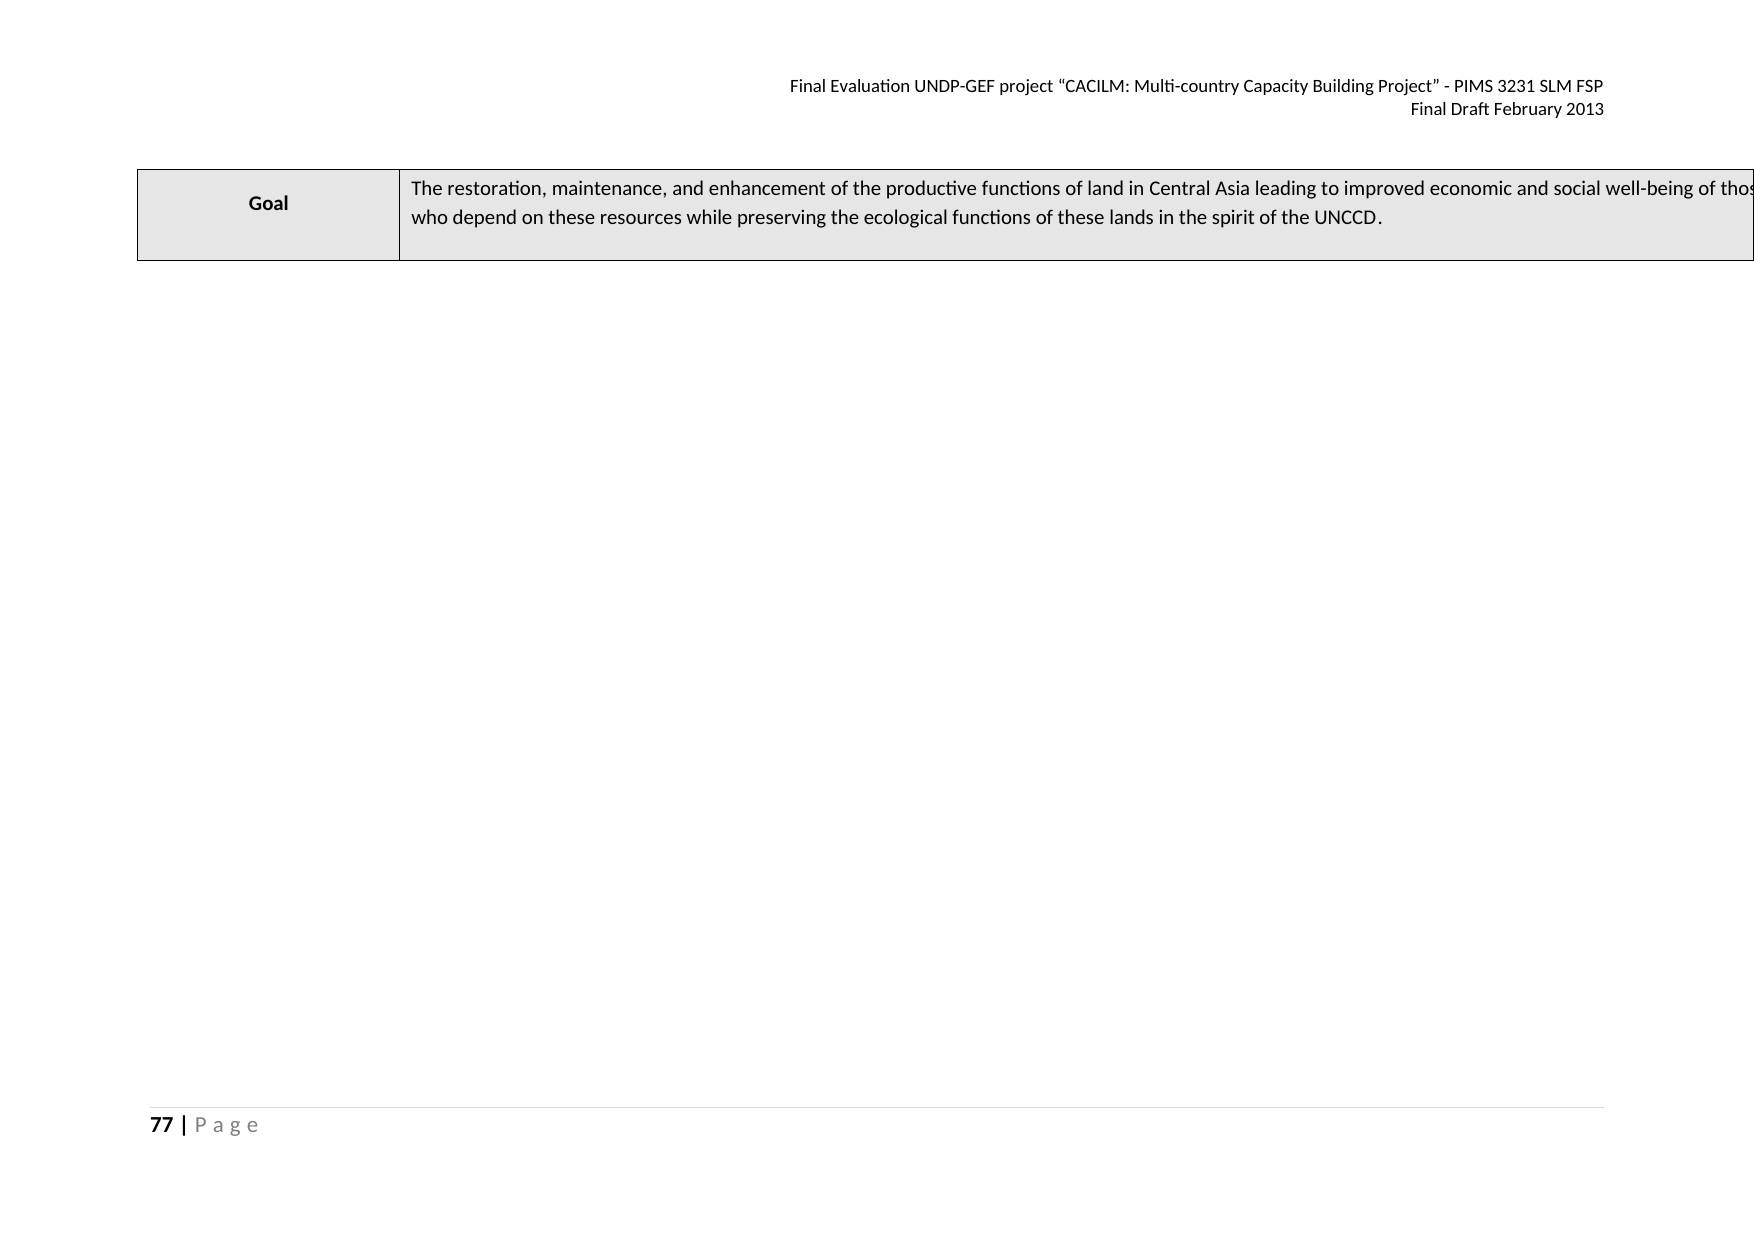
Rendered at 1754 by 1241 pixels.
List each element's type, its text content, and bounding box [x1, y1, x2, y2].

table_header Goal [138, 170, 399, 260]
table_header The restoration, maintenance, and enhancement of the productive functions of land in Central Asia leading to improved economic and social well-being of those who depend on these resources while preserving the ecological functions of these lands in the spirit of the UNCCD. [400, 170, 1753, 260]
